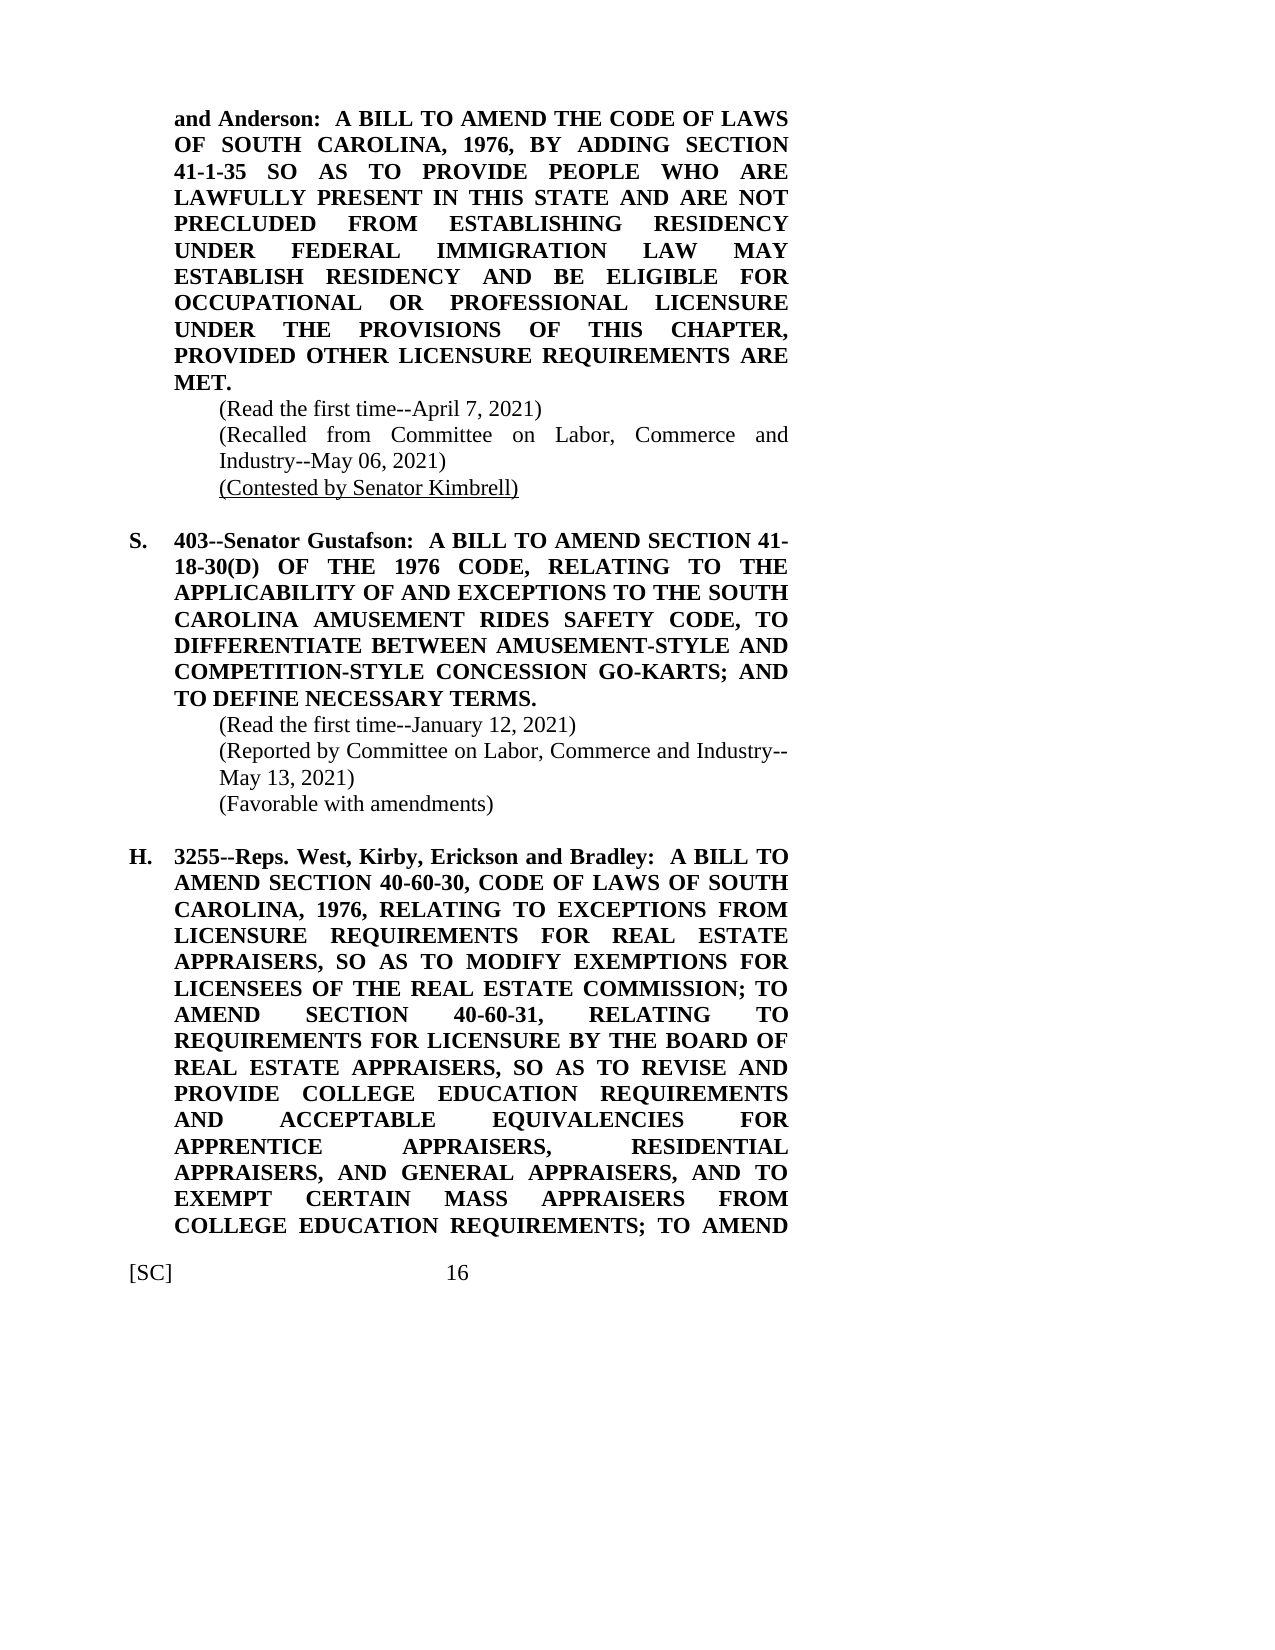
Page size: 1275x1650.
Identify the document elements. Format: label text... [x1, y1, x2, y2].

text (Read the first time--January 12, 2021) [219, 711, 789, 737]
title S. 403--Senator Gustafson: A BILL TO AMEND SECTION 41-18-30(D) OF THE 1976 CODE, RELATING TO THE APPLICABILITY OF AND EXCEPTIONS TO THE SOUTH CAROLINA AMUSEMENT RIDES SAFETY CODE, TO DIFFERENTIATE BETWEEN AMUSEMENT-STYLE AND COMPETITION-STYLE CONCESSION GO-KARTS; AND TO DEFINE NECESSARY TERMS. [129, 527, 789, 711]
text (Reported by Committee on Labor, Commerce and Industry--May 13, 2021) [219, 737, 789, 790]
text (Recalled from Committee on Labor, Commerce and Industry--May 06, 2021) [219, 421, 789, 474]
text (Favorable with amendments) [219, 790, 789, 817]
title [129, 105, 789, 395]
text (Contested by Senator Kimbrell) [219, 474, 789, 500]
text (Read the first time--April 7, 2021) [219, 395, 789, 421]
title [129, 843, 789, 1238]
